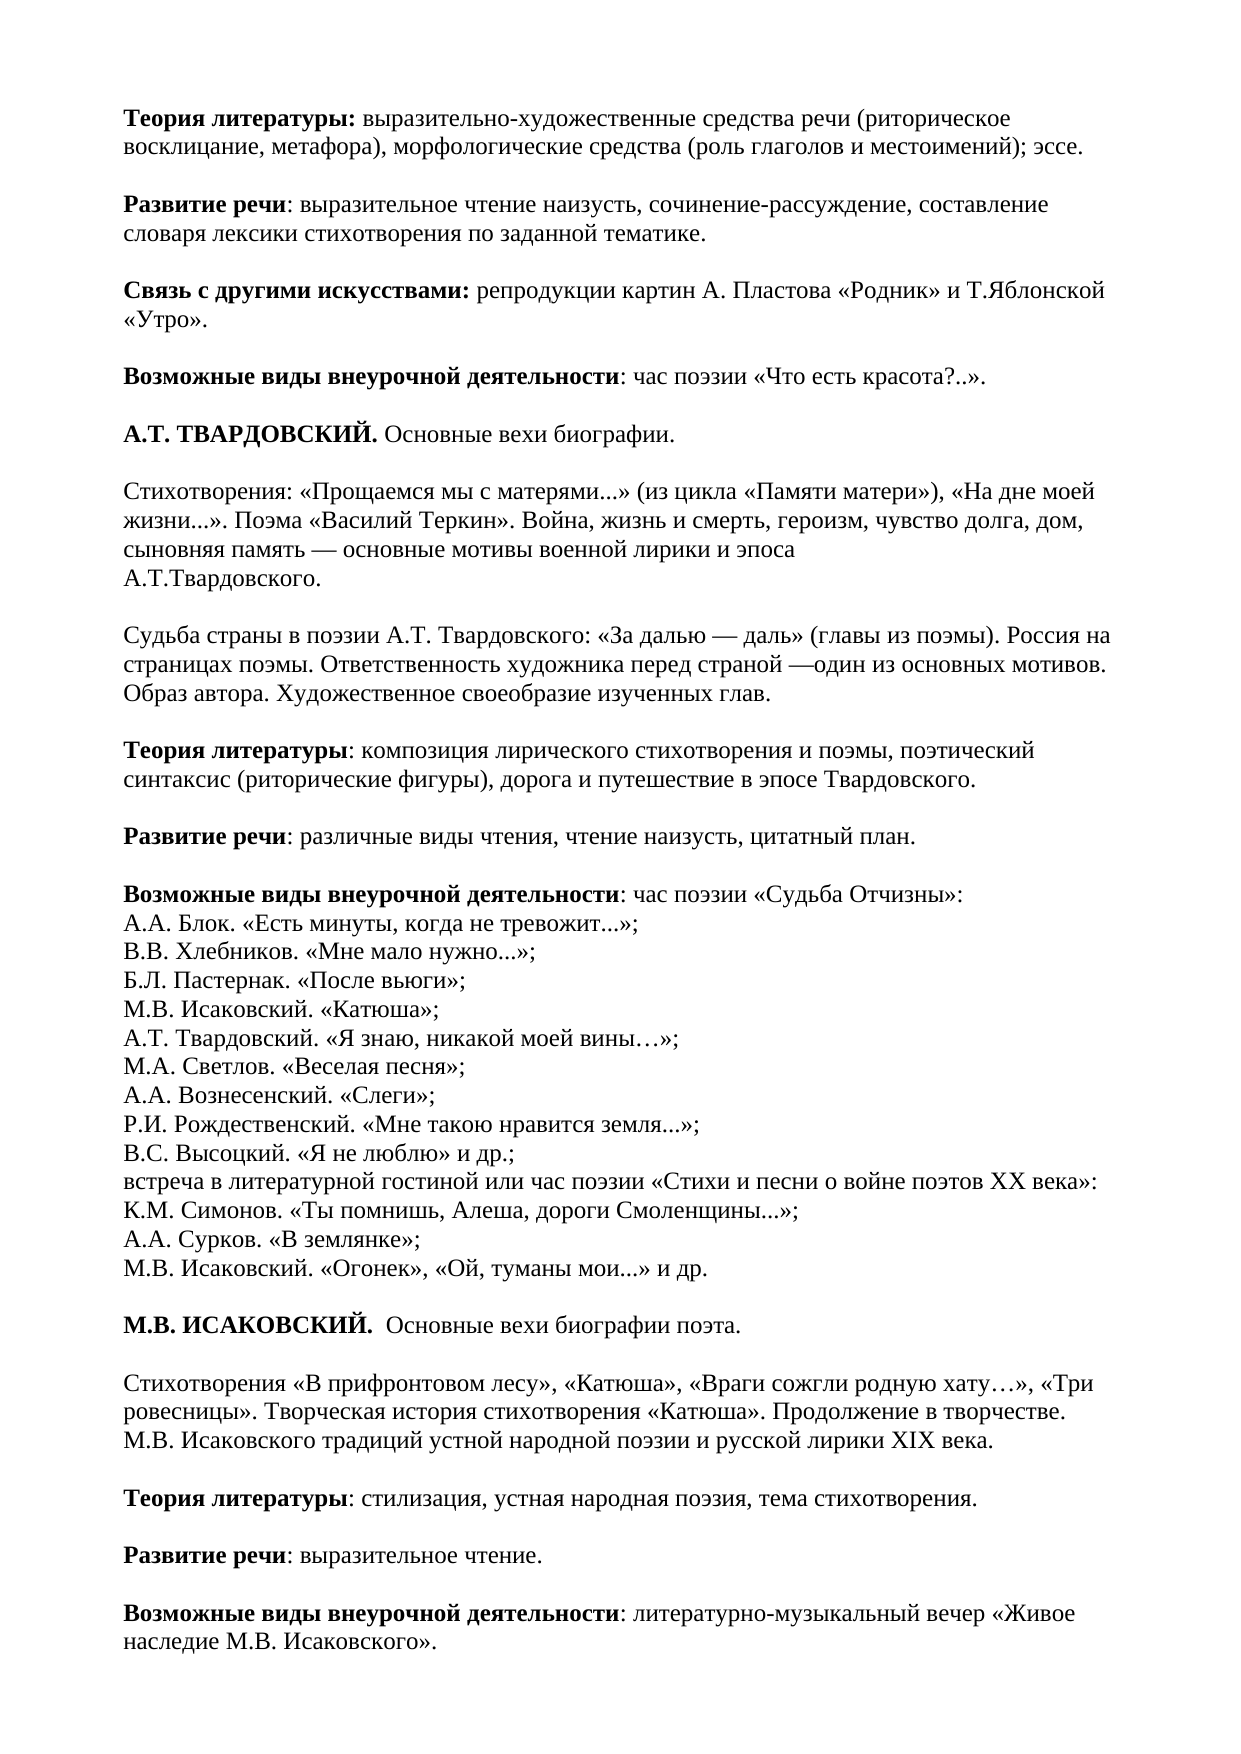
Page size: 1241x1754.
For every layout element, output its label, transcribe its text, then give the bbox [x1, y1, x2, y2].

text Стихотворения: «Прощаемся мы с матерями...» (из цикла «Памяти матери»), «На дне моей жизни...». Поэма «Василий Теркин». Война, жизнь и смерть, героизм, чувство долга, дом, сыновняя память — основные мотивы военной лирики и эпоса [123, 476, 1122, 563]
text встреча в литературной гостиной или час поэзии «Стихи и песни о войне поэтов XX века»: [123, 1166, 1122, 1195]
text Развитие речи: различные виды чтения, чтение наизусть, цитатный план. [123, 821, 1122, 850]
text А.Т.Твардовского. [123, 563, 1122, 591]
text Возможные виды внеурочной деятельности: час поэзии «Судьба Отчизны»: [123, 879, 1122, 908]
text А.А. Сурков. «В землянке»; [123, 1224, 1122, 1253]
text В.С. Высоцкий. «Я не люблю» и др.; [123, 1138, 1122, 1166]
text Р.И. Рождественский. «Мне такою нравится земля...»; [123, 1109, 1122, 1138]
text А.А. Блок. «Есть минуты, когда не тревожит...»; [123, 908, 1122, 936]
text Развитие речи: выразительное чтение наизусть, сочинение-рассуждение, составление словаря лексики стихотворения по заданной тематике. [123, 189, 1122, 246]
text М.В. Исаковский. «Огонек», «Ой, туманы мои...» и др. [123, 1253, 1122, 1281]
text Связь с другими искусствами: репродукции картин А. Пластова «Родник» и Т.Яблонской «Утро». [123, 275, 1122, 333]
text К.М. Симонов. «Ты помнишь, Алеша, дороги Смоленщины...»; [123, 1195, 1122, 1224]
text А.Т. Твардовский. «Я знаю, никакой моей вины…»; [123, 1023, 1122, 1051]
text Развитие речи: выразительное чтение. [123, 1540, 1122, 1569]
text А.А. Вознесенский. «Слеги»; [123, 1080, 1122, 1109]
text Возможные виды внеурочной деятельности: литературно-музыкальный вечер «Живое наследие М.В. Исаковского». [123, 1598, 1122, 1655]
text Теория литературы: выразительно-художественные средства речи (риторическое восклицание, метафора), морфологические средства (роль глаголов и местоимений); эссе. [123, 103, 1122, 160]
text В.В. Хлебников. «Мне мало нужно...»; [123, 936, 1122, 965]
text А.Т. ТВАРДОВСКИЙ. Основные вехи биографии. [123, 419, 1122, 448]
text Теория литературы: композиция лирического стихотворения и поэмы, поэтический синтаксис (риторические фигуры), дорога и путешествие в эпосе Твардовского. [123, 735, 1122, 793]
text Стихотворения «В прифронтовом лесу», «Катюша», «Враги сожгли родную хату…», «Три ровесницы». Творческая история стихотворения «Катюша». Продолжение в творчестве. М.В. Исаковского традиций устной народной поэзии и русской лирики XIX века. [123, 1368, 1122, 1454]
text М.В. Исаковский. «Катюша»; [123, 994, 1122, 1023]
text Судьба страны в поэзии А.Т. Твардовского: «За далью — даль» (главы из поэмы). Россия на страницах поэмы. Ответственность художника перед страной —один из основных мотивов. Образ автора. Художественное своеобразие изученных глав. [123, 620, 1122, 706]
text Возможные виды внеурочной деятельности: час поэзии «Что есть красота?..». [123, 361, 1122, 390]
text Б.Л. Пастернак. «После вьюги»; [123, 965, 1122, 994]
text М.А. Светлов. «Веселая песня»; [123, 1051, 1122, 1080]
text М.В. ИСАКОВСКИЙ. Основные вехи биографии поэта. [123, 1310, 1122, 1339]
text Теория литературы: стилизация, устная народная поэзия, тема стихотворения. [123, 1483, 1122, 1511]
